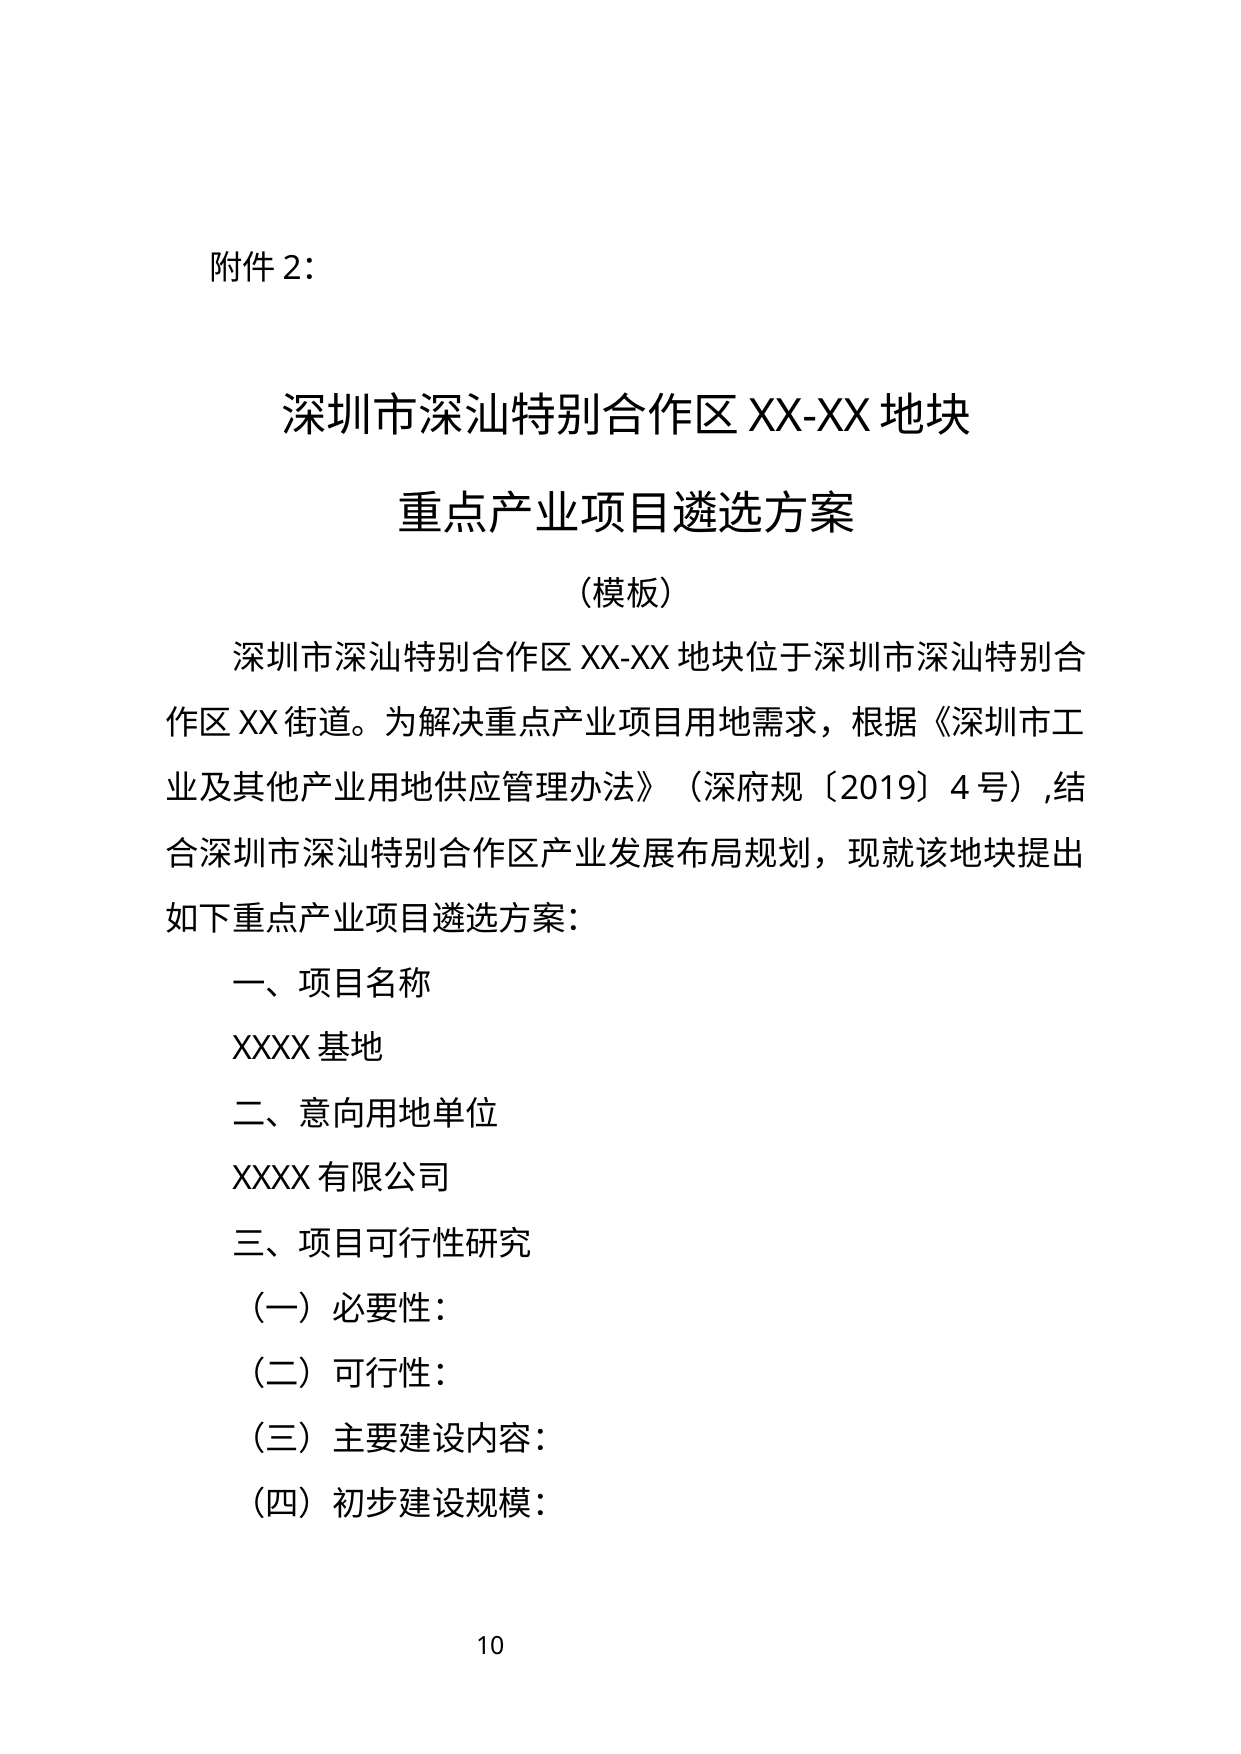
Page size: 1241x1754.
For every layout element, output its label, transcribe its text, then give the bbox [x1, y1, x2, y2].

text （一）必要性： [165, 1273, 1087, 1338]
text 深圳市深汕特别合作区XX-XX地块 [165, 363, 1087, 460]
text XXXX有限公司 [165, 1143, 1087, 1208]
text XXXX基地 [165, 1013, 1087, 1078]
text （二）可行性： [165, 1338, 1087, 1403]
text （模板） [165, 558, 1087, 623]
text 二、意向用地单位 [165, 1078, 1087, 1143]
text 一、项目名称 [165, 948, 1087, 1013]
text 深圳市深汕特别合作区XX-XX地块位于深圳市深汕特别合作区XX街道。为解决重点产业项目用地需求，根据《深圳市工业及其他产业用地供应管理办法》（深府规〔2019〕4号）,结合深圳市深汕特别合作区产业发展布局规划，现就该地块提出如下重点产业项目遴选方案： [165, 623, 1087, 948]
text 重点产业项目遴选方案 [165, 460, 1087, 558]
text （三）主要建设内容： [165, 1403, 1087, 1468]
text 三、项目可行性研究 [165, 1208, 1087, 1273]
text 附件2： [165, 233, 1087, 298]
text （四）初步建设规模： [165, 1468, 1087, 1533]
